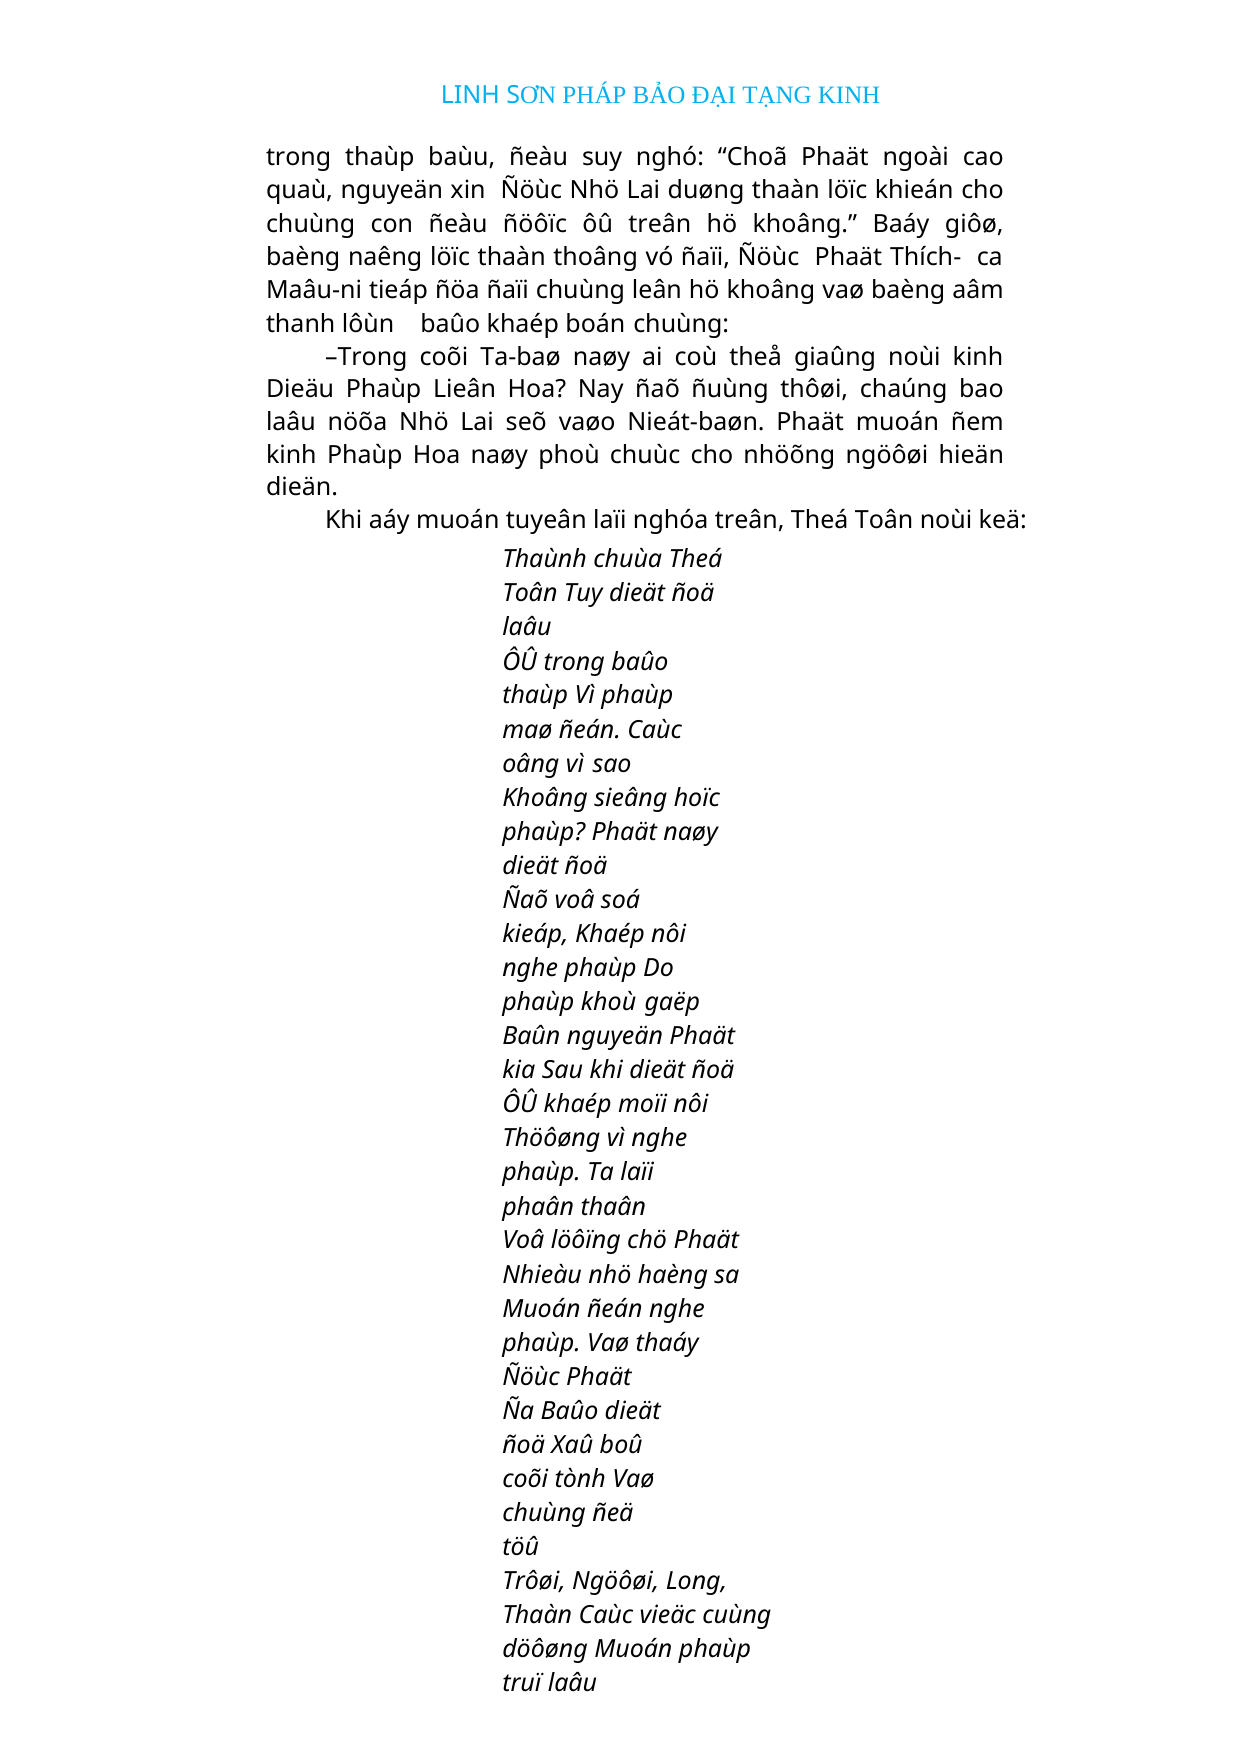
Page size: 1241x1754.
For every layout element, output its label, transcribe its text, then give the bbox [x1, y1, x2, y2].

text –Trong coõi Ta-baø naøy ai coù theå giaûng noùi kinh Dieäu Phaùp Lieân Hoa? Nay ñaõ ñuùng thôøi, chaúng bao laâu nöõa Nhö Lai seõ vaøo Nieát-baøn. Phaät muoán ñem kinh Phaùp Hoa naøy phoù chuùc cho nhöõng ngöôøi hieän dieän. [266, 339, 1004, 503]
text Ña Baûo dieät ñoä Xaû boû coõi tònh Vaø chuùng ñeä töû [502, 1392, 672, 1563]
text ÔÛ khaép moïi nôi Thöôøng vì nghe phaùp. Ta laïi phaân thaân [502, 1086, 727, 1222]
text Ñaõ voâ soá kieáp, Khaép nôi nghe phaùp Do phaùp khoù gaëp [502, 882, 712, 1018]
text Thaùnh chuùa Theá Toân Tuy dieät ñoä laâu [502, 541, 750, 643]
text trong thaùp baùu, ñeàu suy nghó: “Choã Phaät ngoài cao quaù, nguyeän xin Ñöùc Nhö Lai duøng thaàn löïc khieán cho chuùng con ñeàu ñöôïc ôû treân hö khoâng.” Baáy giôø, baèng naêng löïc thaàn thoâng vó ñaïi, Ñöùc Phaät Thích- ca Maâu-ni tieáp ñöa ñaïi chuùng leân hö khoâng vaø baèng aâm thanh lôùn baûo khaép boán chuùng: [266, 139, 1004, 339]
text Baûn nguyeän Phaät kia Sau khi dieät ñoä [502, 1018, 750, 1086]
text Voâ löôïng chö Phaät Nhieàu nhö haèng sa Muoán ñeán nghe phaùp. Vaø thaáy Ñöùc Phaät [502, 1222, 750, 1392]
text Khoâng sieâng hoïc phaùp? Phaät naøy dieät ñoä [502, 779, 750, 882]
text Khi aáy muoán tuyeân laïi nghóa treân, Theá Toân noùi keä: [325, 503, 1065, 535]
text ÔÛ trong baûo thaùp Vì phaùp maø ñeán. Caùc oâng vì sao [502, 643, 696, 779]
text Trôøi, Ngöôøi, Long, Thaàn Caùc vieäc cuùng döôøng Muoán phaùp truï laâu [502, 1563, 775, 1699]
